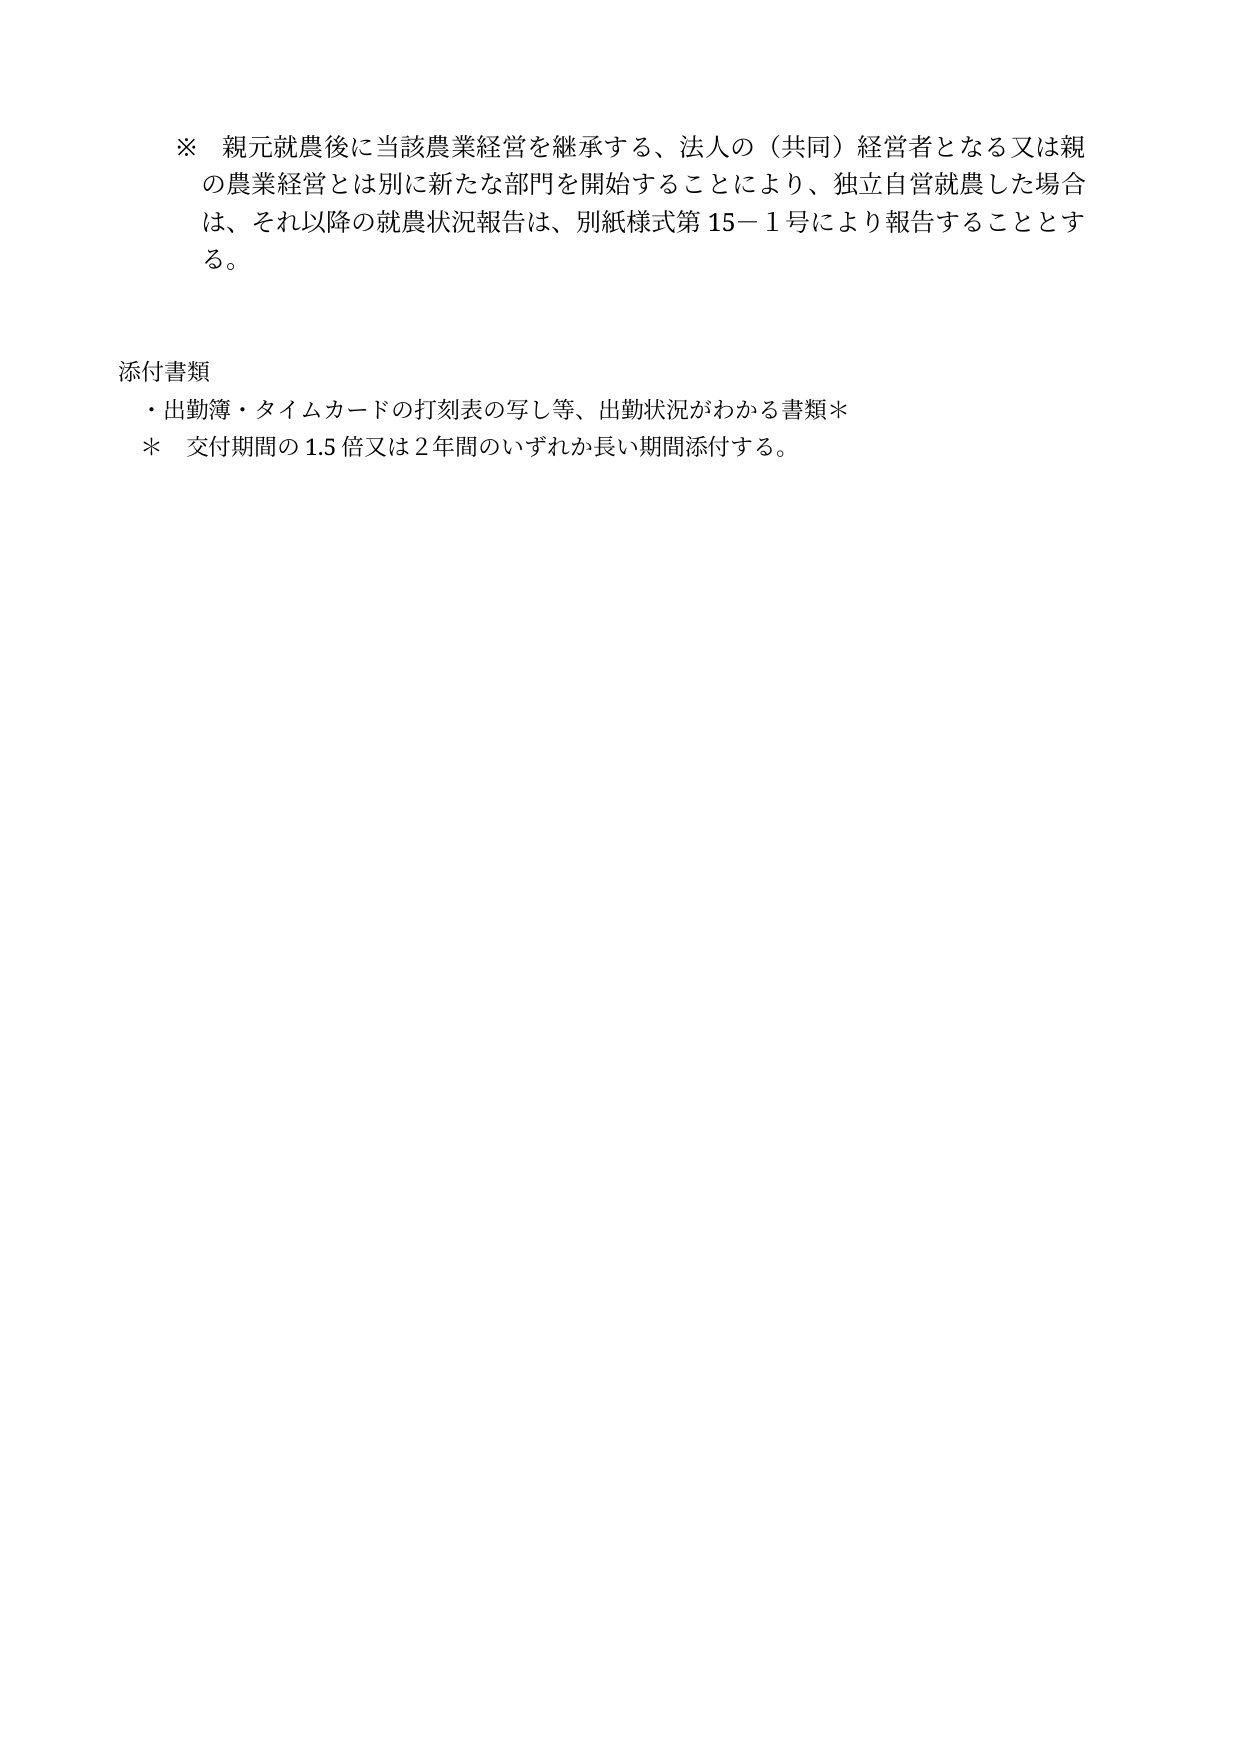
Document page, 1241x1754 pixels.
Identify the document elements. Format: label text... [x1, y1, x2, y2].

text ※ 親元就農後に当該農業経営を継承する、法人の（共同）経営者となる又は親の農業経営とは別に新たな部門を開始することにより、独立自営就農した場合は、それ以降の就農状況報告は、別紙様式第15－１号により報告することとする。 [176, 127, 1087, 277]
text ・出勤簿・タイムカードの打刻表の写し等、出勤状況がわかる書類＊ [140, 389, 1122, 427]
text ＊ 交付期間の1.5倍又は２年間のいずれか長い期間添付する。 [140, 427, 1122, 464]
text 添付書類 [118, 352, 1122, 389]
